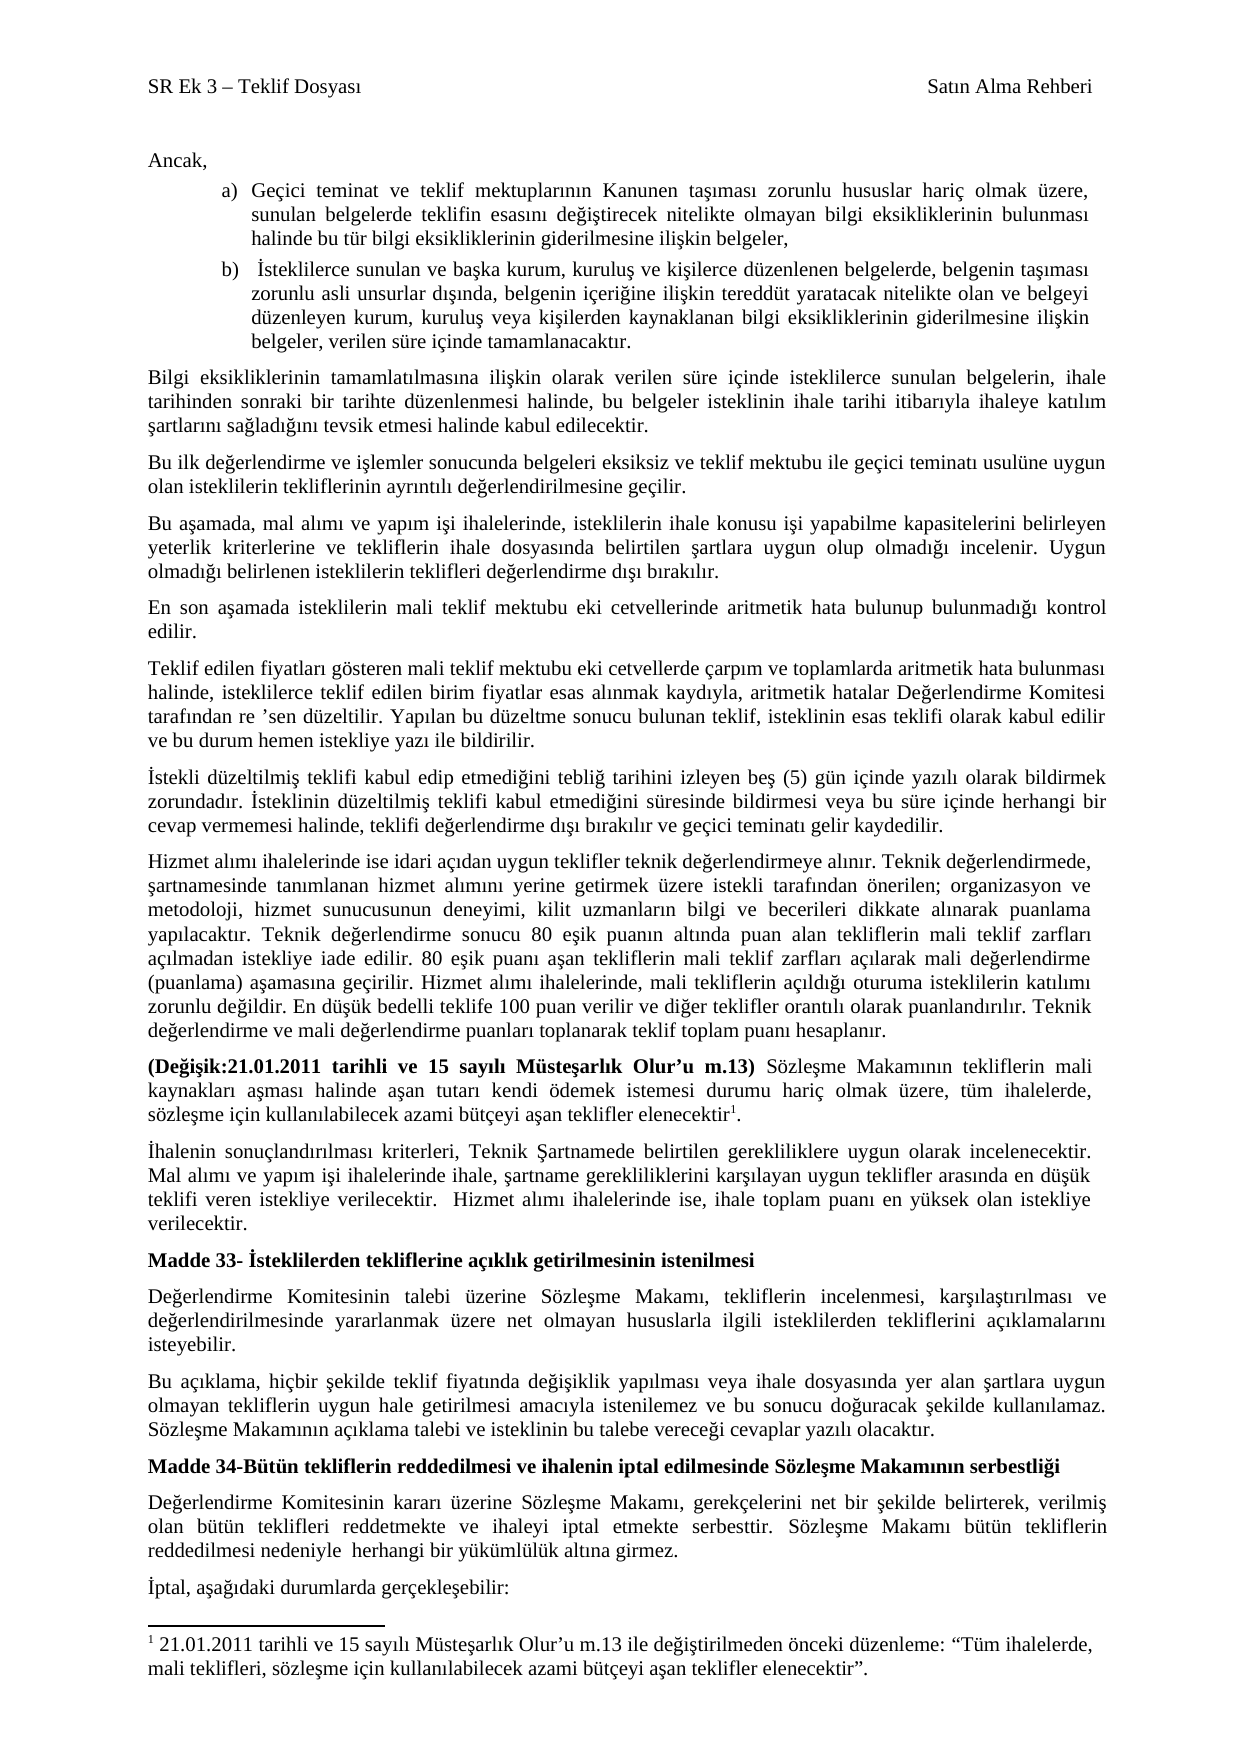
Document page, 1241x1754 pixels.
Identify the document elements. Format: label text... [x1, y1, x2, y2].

text Hizmet alımı ihalelerinde ise idari açıdan uygun teklifler teknik değerlendirmeye alınır. Teknik değerlendirmede, şartnamesinde tanımlanan hizmet alımını yerine getirmek üzere istekli tarafından önerilen; organizasyon ve metodoloji, hizmet sunucusunun deneyimi, kilit uzmanların bilgi ve becerileri dikkate alınarak puanlama yapılacaktır. Teknik değerlendirme sonucu 80 eşik puanın altında puan alan tekliflerin mali teklif zarfları açılmadan istekliye iade edilir. 80 eşik puanı aşan tekliflerin mali teklif zarfları açılarak mali değerlendirme (puanlama) aşamasına geçirilir. Hizmet alımı ihalelerinde, mali tekliflerin açıldığı oturuma isteklilerin katılımı zorunlu değildir. En düşük bedelli teklife 100 puan verilir ve diğer teklifler orantılı olarak puanlandırılır. Teknik değerlendirme ve mali değerlendirme puanları toplanarak teklif toplam puanı hesaplanır. [148, 849, 1093, 1042]
text En son aşamada isteklilerin mali teklif mektubu eki cetvellerinde aritmetik hata bulunup bulunmadığı kontrol edilir. [148, 595, 1107, 643]
text Madde 33- İsteklilerden tekliflerine açıklık getirilmesinin istenilmesi [148, 1248, 1107, 1272]
text Bu açıklama, hiçbir şekilde teklif fiyatında değişiklik yapılması veya ihale dosyasında yer alan şartlara uygun olmayan tekliflerin uygun hale getirilmesi amacıyla istenilemez ve bu sonucu doğuracak şekilde kullanılamaz. Sözleşme Makamının açıklama talebi ve isteklinin bu talebe vereceği cevaplar yazılı olacaktır. [148, 1369, 1107, 1441]
text İhalenin sonuçlandırılması kriterleri, Teknik Şartnamede belirtilen gerekliliklere uygun olarak incelenecektir. Mal alımı ve yapım işi ihalelerinde ihale, şartname gerekliliklerini karşılayan uygun teklifler arasında en düşük teklifi veren istekliye verilecektir. Hizmet alımı ihalelerinde ise, ihale toplam puanı en yüksek olan istekliye verilecektir. [148, 1139, 1093, 1235]
text İptal, aşağıdaki durumlarda gerçekleşebilir: [148, 1575, 1093, 1599]
text Değerlendirme Komitesinin kararı üzerine Sözleşme Makamı, gerekçelerini net bir şekilde belirterek, verilmiş olan bütün teklifleri reddetmekte ve ihaleyi iptal etmekte serbesttir. Sözleşme Makamı bütün tekliflerin reddedilmesi nedeniyle herhangi bir yükümlülük altına girmez. [148, 1490, 1107, 1562]
text Madde 34-Bütün tekliflerin reddedilmesi ve ihalenin iptal edilmesinde Sözleşme Makamının serbestliği [148, 1454, 1107, 1478]
text (Değişik:21.01.2011 tarihli ve 15 sayılı Müsteşarlık Olur’u m.13) Sözleşme Makamının tekliflerin mali kaynakları aşması halinde aşan tutarı kendi ödemek istemesi durumu hariç olmak üzere, tüm ihalelerde, sözleşme için kullanılabilecek azami bütçeyi aşan teklifler elenecektir. [148, 1054, 1093, 1126]
text Teklif edilen fiyatları gösteren mali teklif mektubu eki cetvellerde çarpım ve toplamlarda aritmetik hata bulunması halinde, isteklilerce teklif edilen birim fiyatlar esas alınmak kaydıyla, aritmetik hatalar Değerlendirme Komitesi tarafından re ’sen düzeltilir. Yapılan bu düzeltme sonucu bulunan teklif, isteklinin esas teklifi olarak kabul edilir ve bu durum hemen istekliye yazı ile bildirilir. [148, 656, 1107, 752]
text Bilgi eksikliklerinin tamamlatılmasına ilişkin olarak verilen süre içinde isteklilerce sunulan belgelerin, ihale tarihinden sonraki bir tarihte düzenlenmesi halinde, bu belgeler isteklinin ihale tarihi itibarıyla ihaleye katılım şartlarını sağladığını tevsik etmesi halinde kabul edilecektir. [148, 365, 1107, 437]
text İstekli düzeltilmiş teklifi kabul edip etmediğini tebliğ tarihini izleyen beş (5) gün içinde yazılı olarak bildirmek zorundadır. İsteklinin düzeltilmiş teklifi kabul etmediğini süresinde bildirmesi veya bu süre içinde herhangi bir cevap vermemesi halinde, teklifi değerlendirme dışı bırakılır ve geçici teminatı gelir kaydedilir. [148, 764, 1107, 837]
text Ancak, [148, 148, 1090, 172]
text Bu aşamada, mal alımı ve yapım işi ihalelerinde, isteklilerin ihale konusu işi yapabilme kapasitelerini belirleyen yeterlik kriterlerine ve tekliflerin ihale dosyasında belirtilen şartlara uygun olup olmadığı incelenir. Uygun olmadığı belirlenen isteklilerin teklifleri değerlendirme dışı bırakılır. [148, 511, 1107, 583]
text Değerlendirme Komitesinin talebi üzerine Sözleşme Makamı, tekliflerin incelenmesi, karşılaştırılması ve değerlendirilmesinde yararlanmak üzere net olmayan hususlarla ilgili isteklilerden tekliflerini açıklamalarını isteyebilir. [148, 1284, 1107, 1356]
text Bu ilk değerlendirme ve işlemler sonucunda belgeleri eksiksiz ve teklif mektubu ile geçici teminatı usulüne uygun olan isteklilerin tekliflerinin ayrıntılı değerlendirilmesine geçilir. [148, 450, 1107, 498]
list İsteklilerce sunulan ve başka kurum, kuruluş ve kişilerce düzenlenen belgelerde, belgenin taşıması zorunlu asli unsurlar dışında, belgenin içeriğine ilişkin tereddüt yaratacak nitelikte olan ve belgeyi düzenleyen kurum, kuruluş veya kişilerden kaynaklanan bilgi eksikliklerinin giderilmesine ilişkin belgeler, verilen süre içinde tamamlanacaktır. [221, 256, 1090, 353]
list Geçici teminat ve teklif mektuplarının Kanunen taşıması zorunlu hususlar hariç olmak üzere, sunulan belgelerde teklifin esasını değiştirecek nitelikte olmayan bilgi eksikliklerinin bulunması halinde bu tür bilgi eksikliklerinin giderilmesine ilişkin belgeler, [221, 178, 1090, 250]
